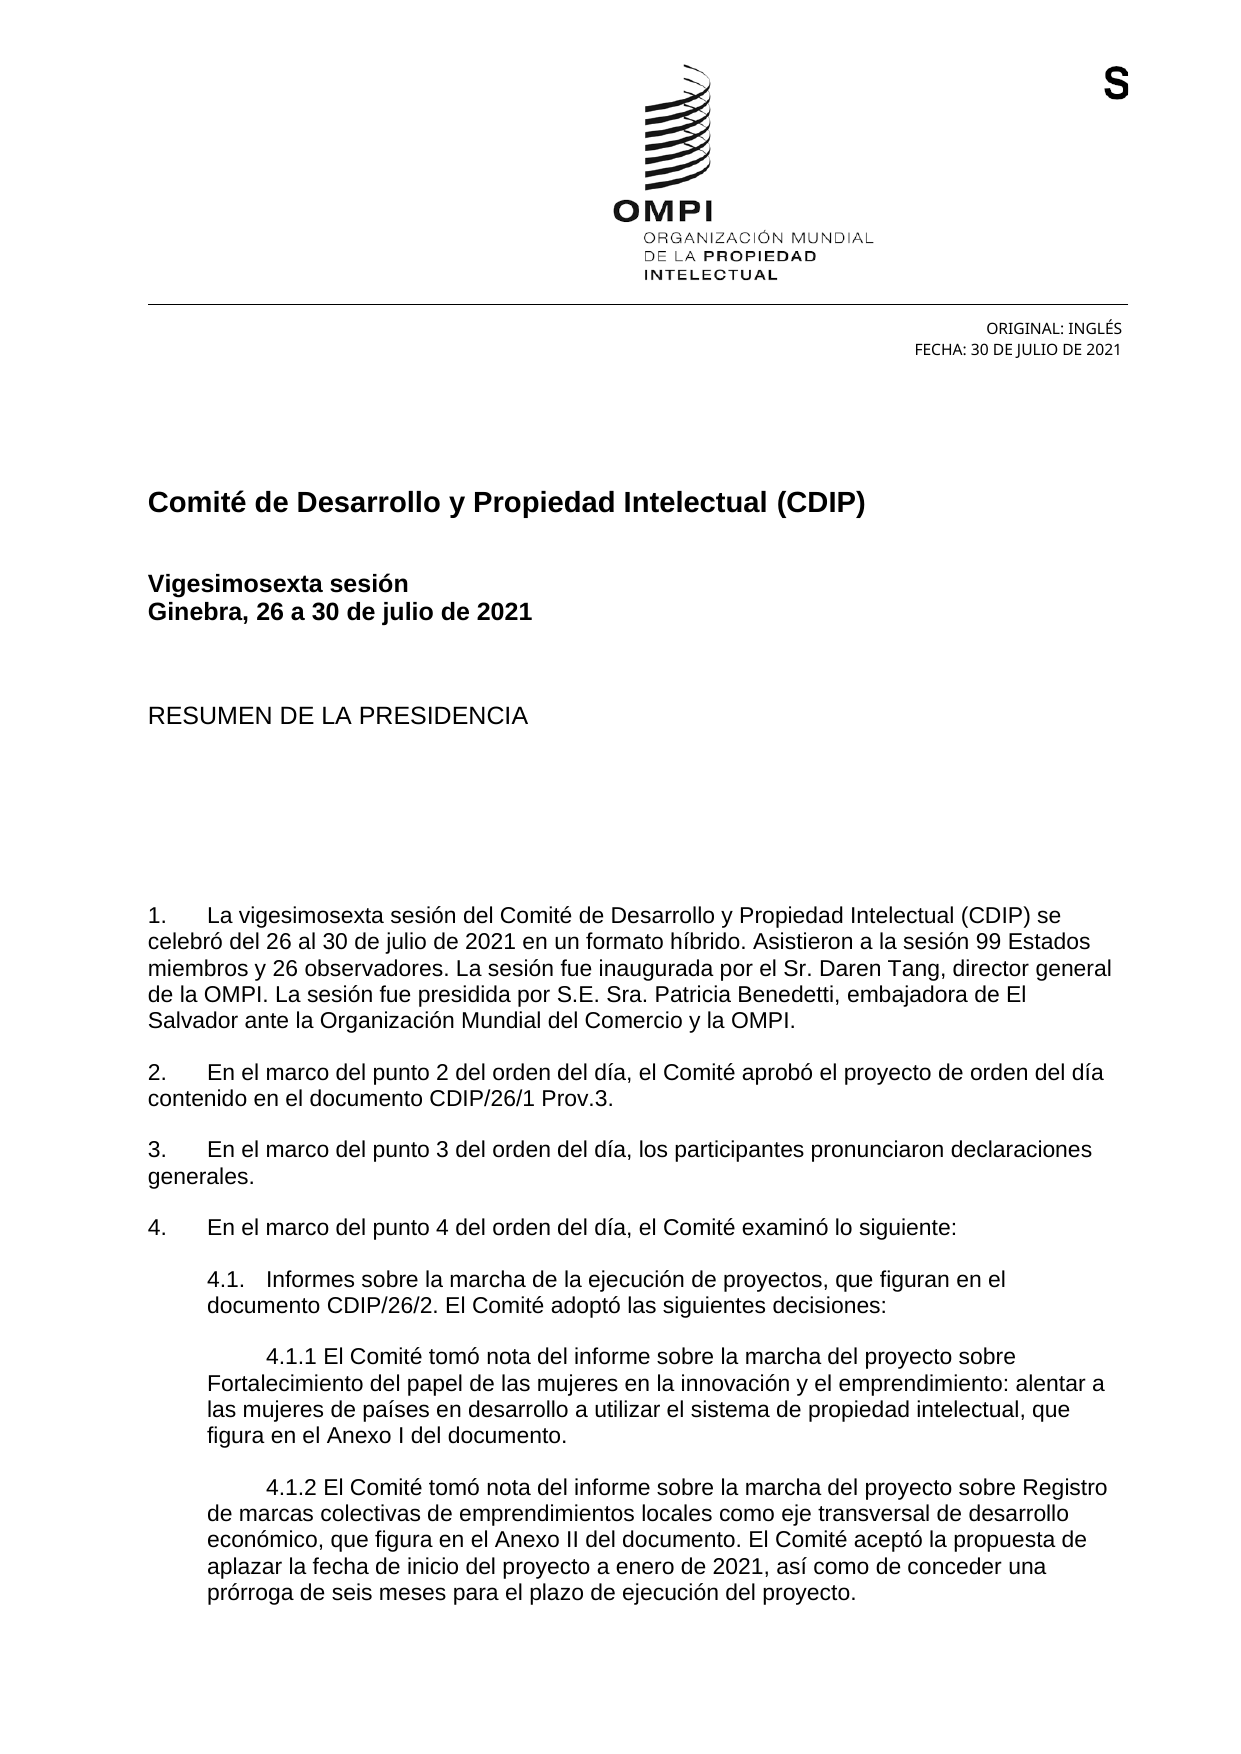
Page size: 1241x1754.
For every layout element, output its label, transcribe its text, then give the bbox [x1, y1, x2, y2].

text 4.1. Informes sobre la marcha de la ejecución de proyectos, que figuran en el documento CDIP/26/2. El Comité adoptó las siguientes decisiones: [207, 1266, 1122, 1318]
text 1. La vigesimosexta sesión del Comité de Desarrollo y Propiedad Intelectual (CDIP) se celebró del 26 al 30 de julio de 2021 en un formato híbrido. Asistieron a la sesión 99 Estados miembros y 26 observadores. La sesión fue inaugurada por el Sr. Daren Tang, director general de la OMPI. La sesión fue presidida por S.E. Sra. Patricia Benedetti, embajadora de El Salvador ante la Organización Mundial del Comercio y la OMPI. [148, 902, 1122, 1034]
text 3. En el marco del punto 3 del orden del día, los participantes pronunciaron declaraciones generales. [148, 1136, 1122, 1189]
text ORIGINAL: INGLÉS [148, 317, 1122, 339]
picture [611, 59, 1129, 281]
text 4.1.1 El Comité tomó nota del informe sobre la marcha del proyecto sobre Fortalecimiento del papel de las mujeres en la innovación y el emprendimiento: alentar a las mujeres de países en desarrollo a utilizar el sistema de propiedad intelectual, que figura en el Anexo I del documento. [207, 1343, 1122, 1449]
text 4.1.2 El Comité tomó nota del informe sobre la marcha del proyecto sobre Registro de marcas colectivas de emprendimientos locales como eje transversal de desarrollo económico, que figura en el Anexo II del documento. El Comité aceptó la propuesta de aplazar la fecha de inicio del proyecto a enero de 2021, así como de conceder una prórroga de seis meses para el plazo de ejecución del proyecto. [207, 1474, 1122, 1605]
subtitle Comité de Desarrollo y Propiedad Intelectual (CDIP) [148, 485, 1122, 518]
text RESUMEN DE LA PRESIDENCIA [148, 701, 1122, 730]
text Vigesimosexta sesión Ginebra, 26 a 30 de julio de 2021 [148, 568, 1122, 626]
text 2. En el marco del punto 2 del orden del día, el Comité aprobó el proyecto de orden del día contenido en el documento CDIP/26/1 Prov.3. [148, 1059, 1122, 1111]
text 4. En el marco del punto 4 del orden del día, el Comité examinó lo siguiente: [148, 1214, 1122, 1241]
text fecha: 30 DE JULIO DE 2021 [148, 339, 1122, 360]
